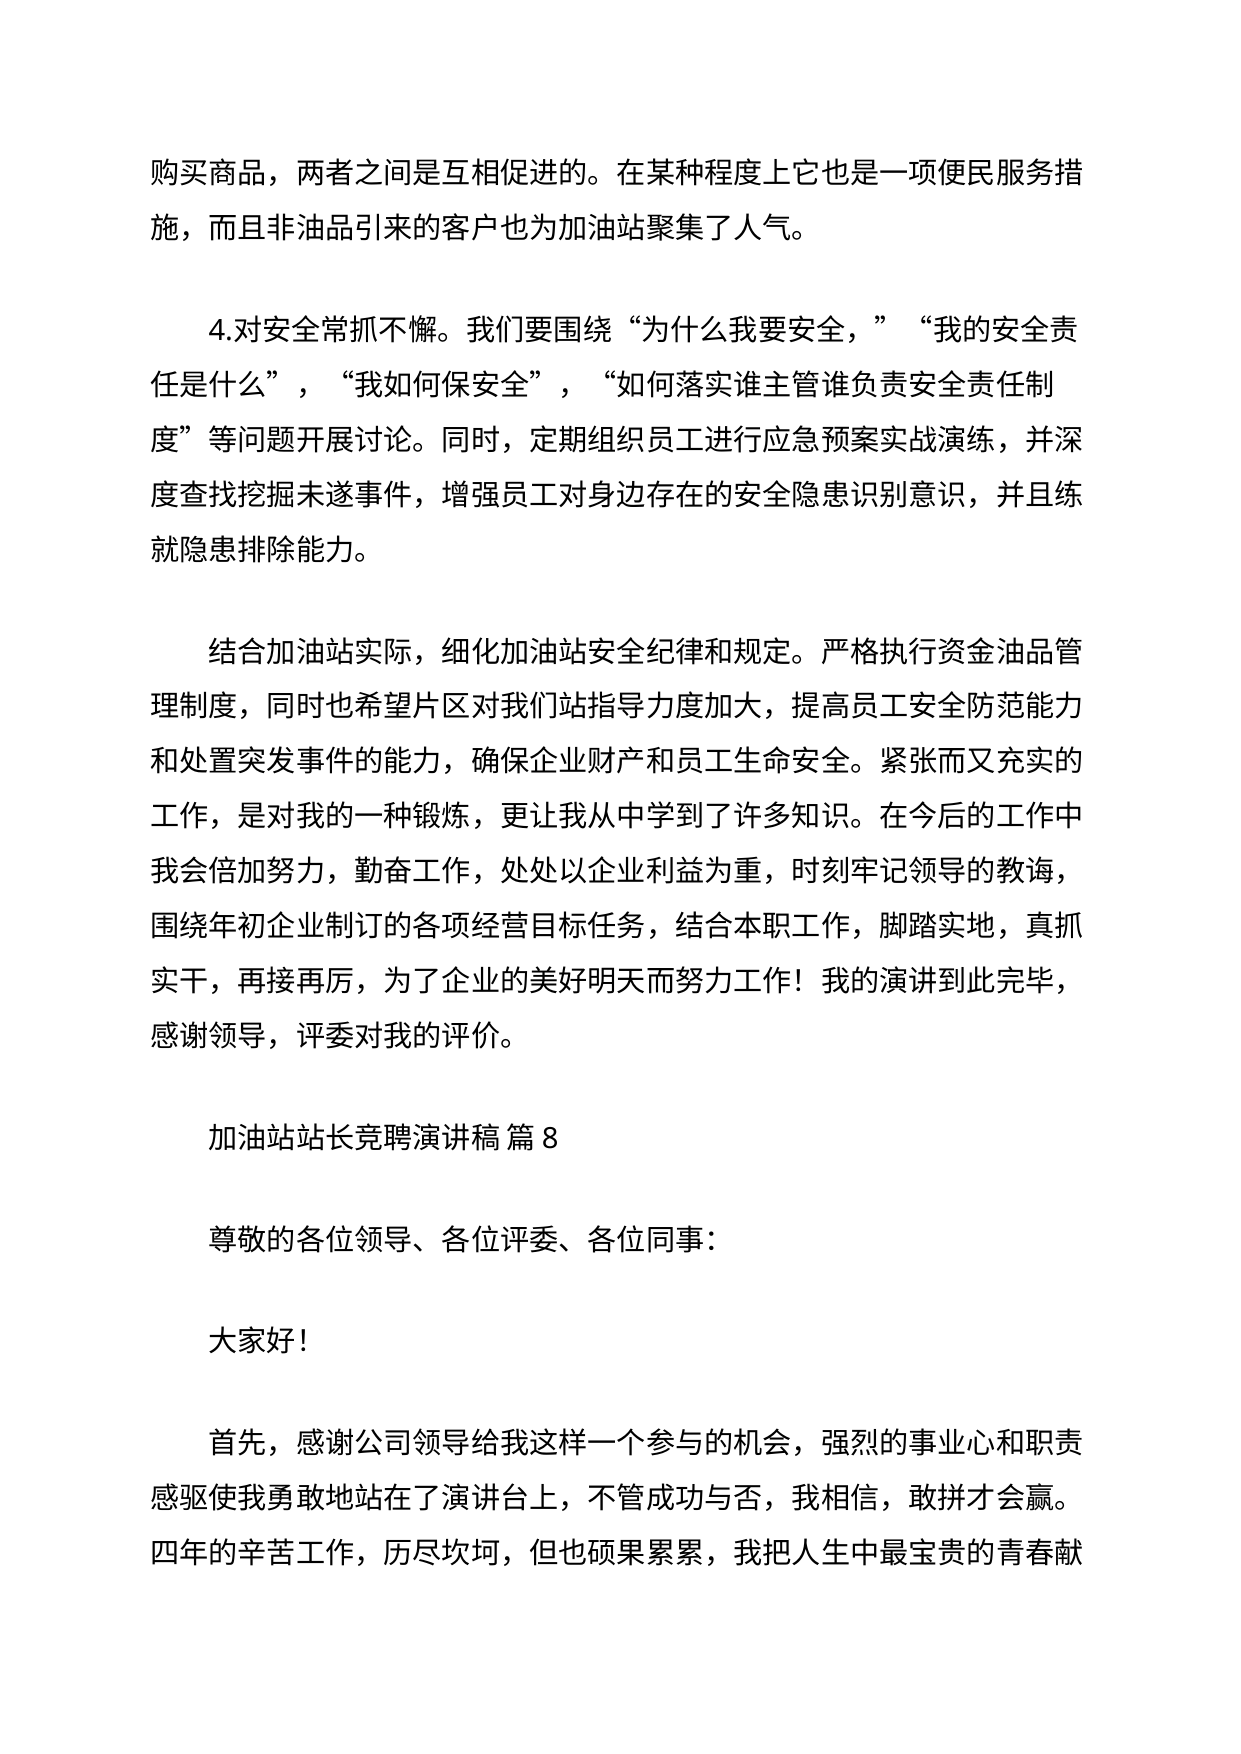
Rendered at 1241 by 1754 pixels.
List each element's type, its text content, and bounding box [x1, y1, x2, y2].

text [150, 1420, 1090, 1572]
text 结合加油站实际，细化加油站安全纪律和规定。严格执行资金油品管理制度，同时也希望片区对我们站指导力度加大，提高员工安全防范能力和处置突发事件的能力，确保企业财产和员工生命安全。紧张而又充实的工作，是对我的一种锻炼，更让我从中学到了许多知识。在今后的工作中我会倍加努力，勤奋工作，处处以企业利益为重，时刻牢记领导的教诲，围绕年初企业制订的各项经营目标任务，结合本职工作，脚踏实地，真抓实干，再接再厉，为了企业的美好明天而努力工作！我的演讲到此完毕，感谢领导，评委对我的评价。 [150, 628, 1090, 1055]
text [150, 150, 1090, 247]
text 加油站站长竞聘演讲稿 篇8 [150, 1114, 1090, 1157]
text 4.对安全常抓不懈。我们要围绕“为什么我要安全，”“我的安全责任是什么”，“我如何保安全”，“如何落实谁主管谁负责安全责任制度”等问题开展讨论。同时，定期组织员工进行应急预案实战演练，并深度查找挖掘未遂事件，增强员工对身边存在的安全隐患识别意识，并且练就隐患排除能力。 [150, 307, 1090, 569]
text 大家好！ [150, 1318, 1090, 1360]
text 尊敬的各位领导、各位评委、各位同事： [150, 1216, 1090, 1258]
